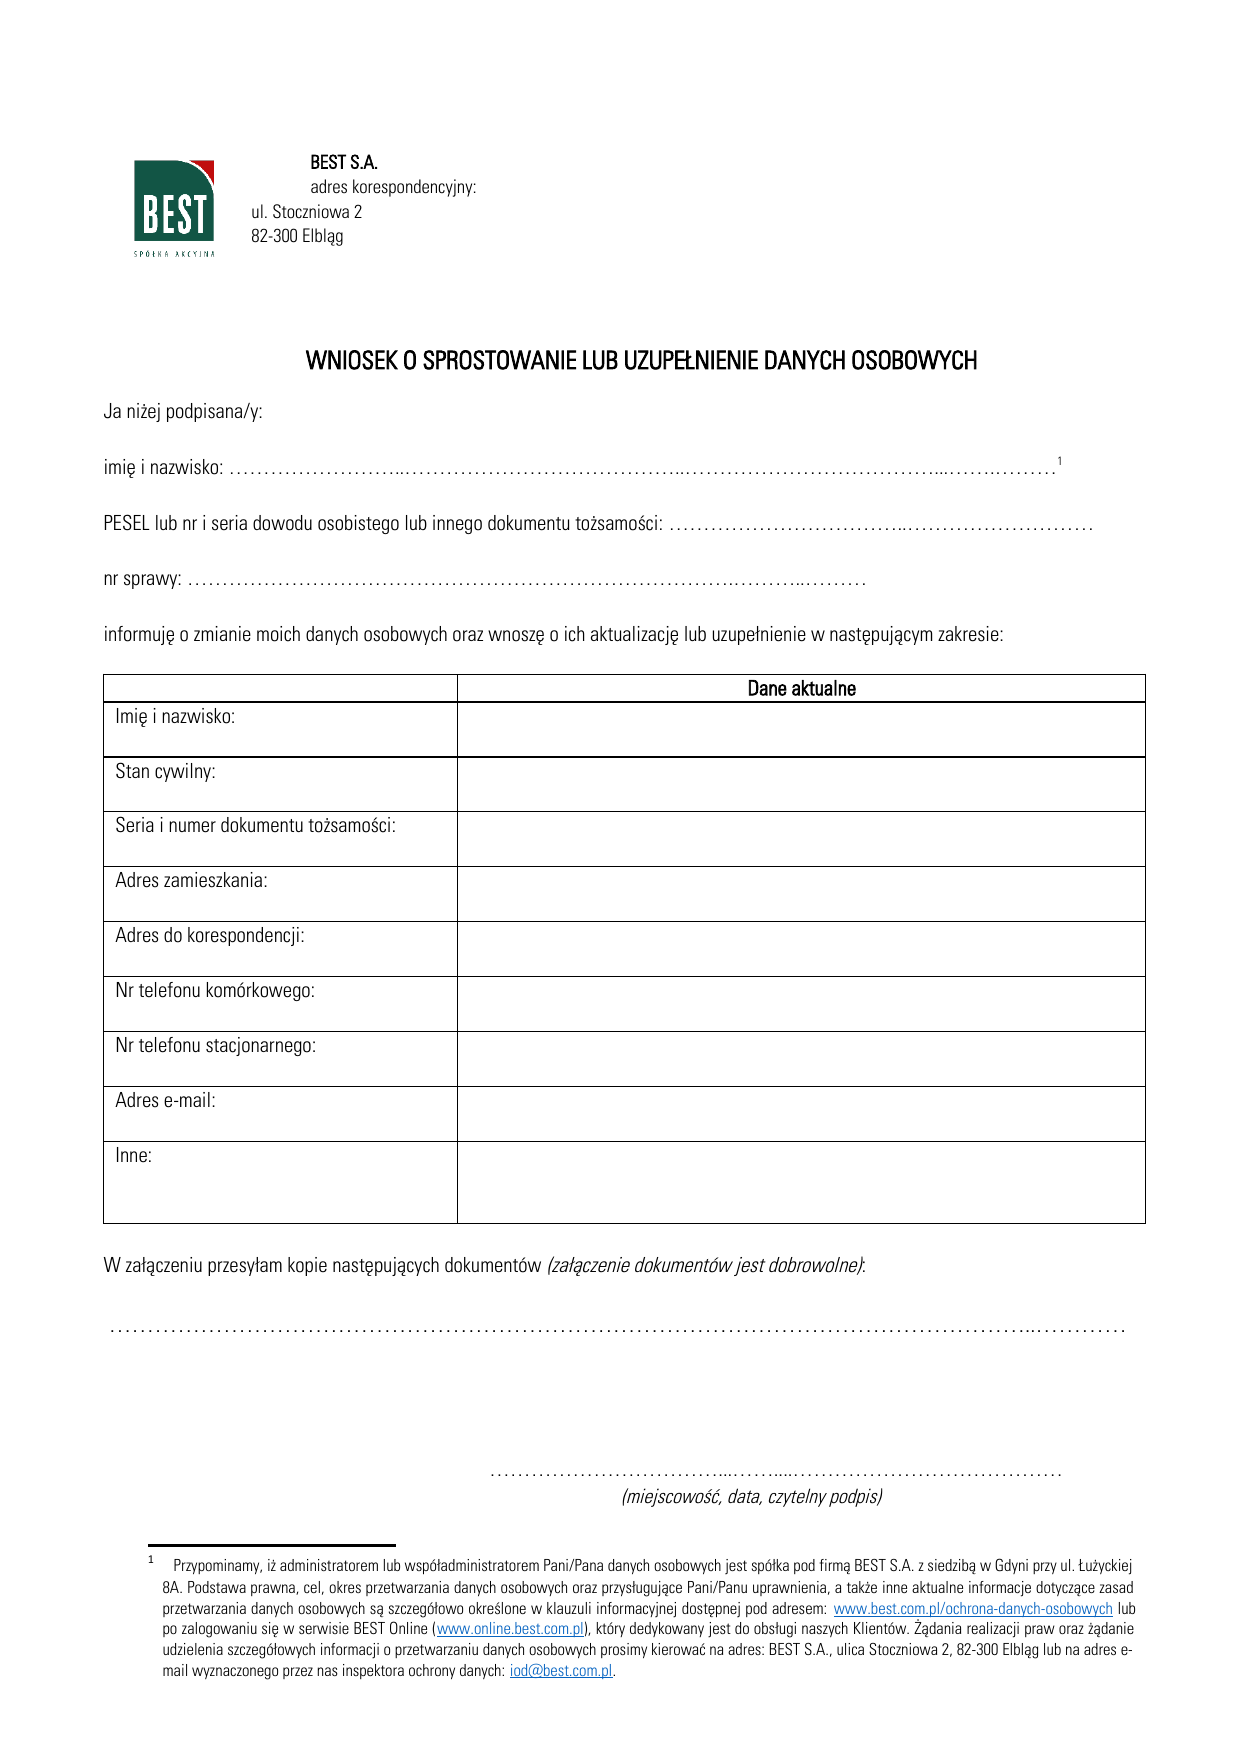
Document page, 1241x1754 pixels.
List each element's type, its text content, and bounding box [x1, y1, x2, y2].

text ul. Stoczniowa 2 [233, 200, 1136, 223]
table_cell Nr telefonu stacjonarnego: [104, 1032, 457, 1086]
table_cell Nr telefonu komórkowego: [104, 977, 457, 1031]
table_cell [458, 758, 1145, 811]
table_cell [458, 1032, 1145, 1086]
table_cell Stan cywilny: [104, 758, 457, 811]
table_cell [458, 1087, 1145, 1141]
table_cell [458, 812, 1145, 866]
table_cell Seria i numer dokumentu tożsamości: [104, 812, 457, 866]
text …………………………………………………………………………………………………………..………… [103, 1310, 1136, 1338]
table_cell [458, 1142, 1145, 1222]
text nr sprawy: …………………………………………………………………….………..……… [103, 565, 1136, 591]
text (miejscowość, data, czytelny podpis) [366, 1484, 1136, 1508]
text adres korespondencyjny: [233, 175, 1136, 198]
table_cell Inne: [104, 1142, 457, 1222]
text PESEL lub nr i seria dowodu osobistego lub innego dokumentu tożsamości: ……………………………..……………………… [103, 509, 1136, 535]
table_header Dane aktualne [458, 675, 1145, 701]
text W załączeniu przesyłam kopie następujących dokumentów (załączenie dokumentów jest dobrowolne): [103, 1251, 1136, 1277]
table_header [104, 675, 457, 701]
table_cell [458, 703, 1145, 756]
text informuję o zmianie moich danych osobowych oraz wnoszę o ich aktualizację lub uzupełnienie w następującym zakresie: [103, 621, 1136, 646]
text BEST S.A. [233, 150, 1136, 173]
table_cell Adres e-mail: [104, 1087, 457, 1141]
table_cell [458, 867, 1145, 921]
table_cell Imię i nazwisko: [104, 703, 457, 756]
text 82-300 Elbląg [233, 224, 1136, 247]
text WNIOSEK O SPROSTOWANIE LUB UZUPEŁNIENIE DANYCH OSOBOWYCH [148, 344, 1136, 375]
picture [115, 150, 233, 268]
table_cell Adres do korespondencji: [104, 922, 457, 976]
text ……………………………...……....………………………………… [369, 1456, 1119, 1482]
table_cell Adres zamieszkania: [104, 867, 457, 921]
text Ja niżej podpisana/y: [103, 398, 1136, 424]
table_cell [458, 922, 1145, 976]
table_cell [458, 977, 1145, 1031]
text imię i nazwisko: ……………………..…………………………………..………………………………...…….……… [103, 454, 1136, 479]
